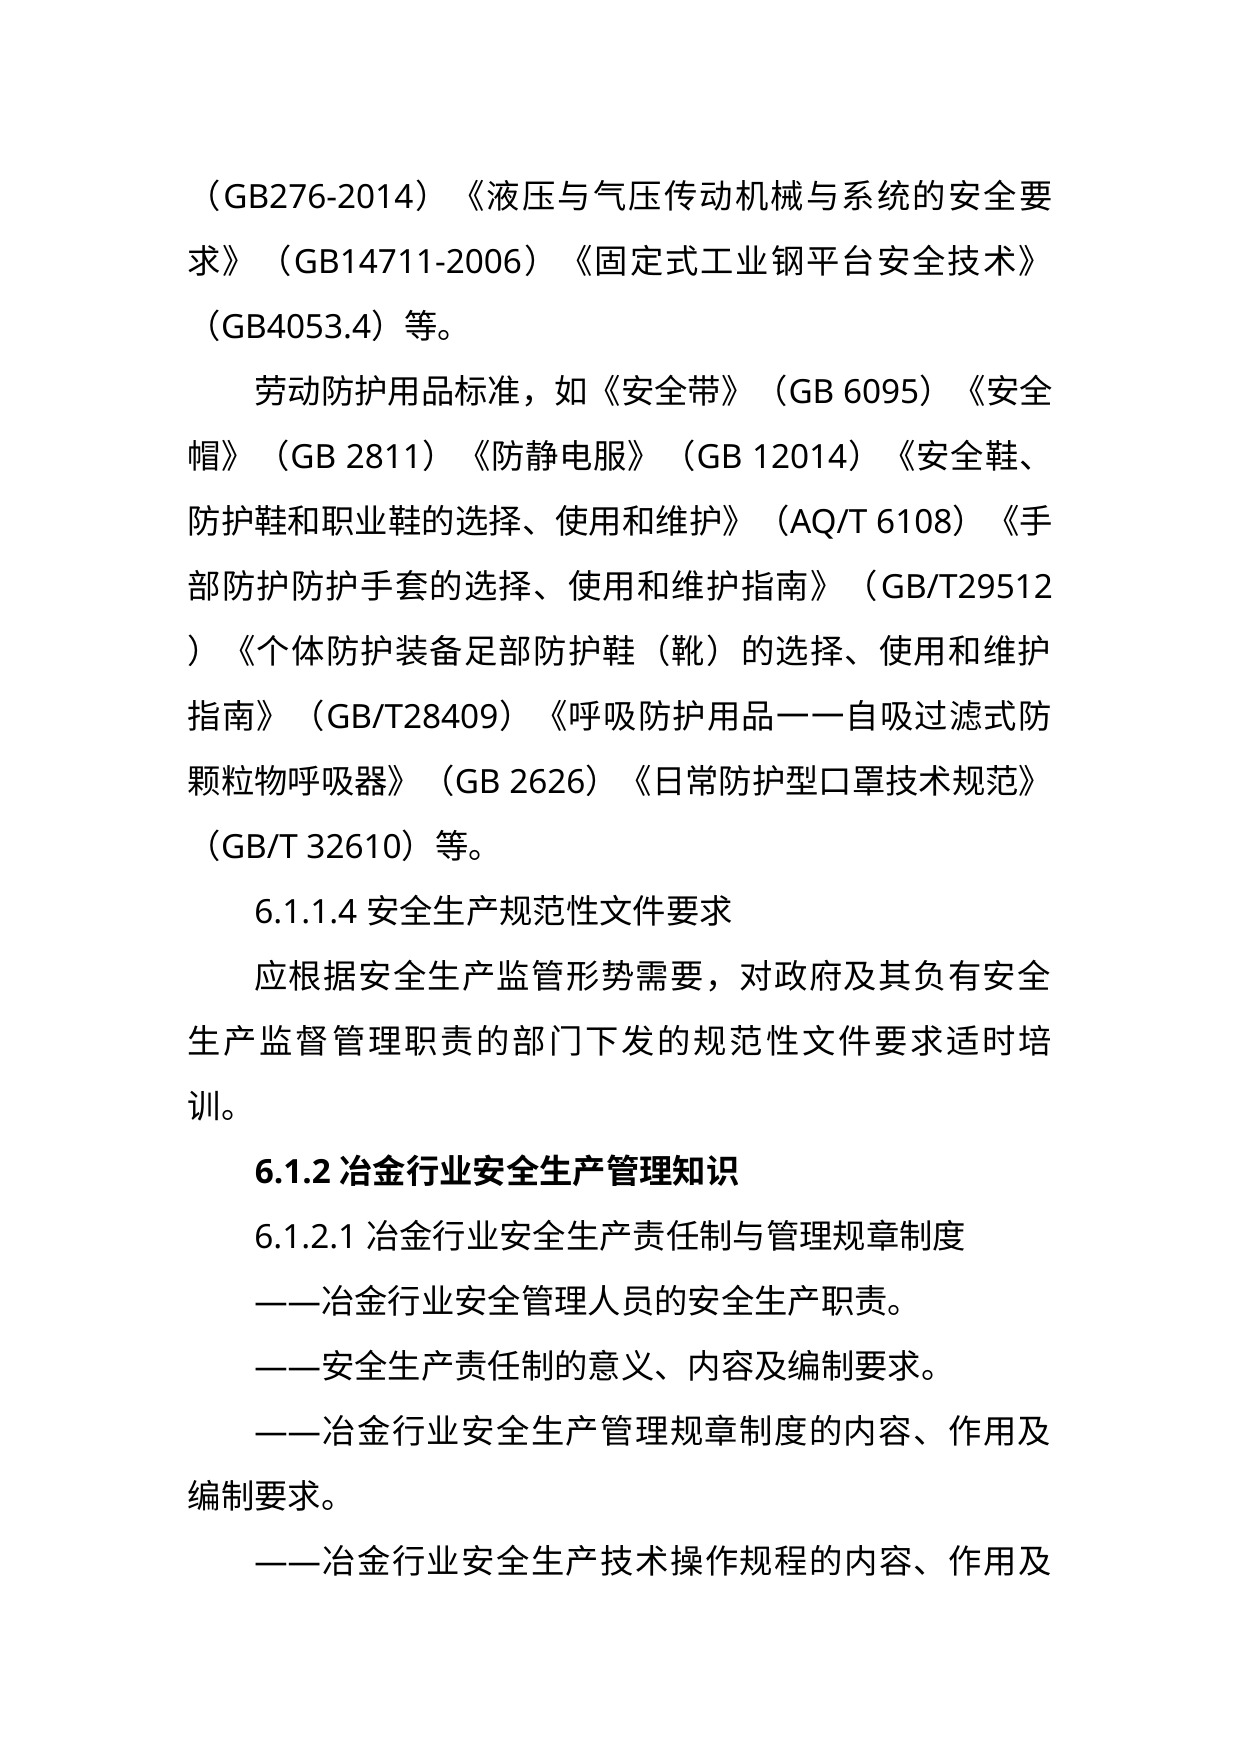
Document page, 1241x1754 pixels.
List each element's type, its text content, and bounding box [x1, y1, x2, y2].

text 劳动防护用品标准，如《安全带》（GB 6095）《安全帽》（GB 2811）《防静电服》（GB 12014）《安全鞋、防护鞋和职业鞋的选择、使用和维护》（AQ/T 6108）《手部防护防护手套的选择、使用和维护指南》（GB/T29512）《个体防护装备足部防护鞋（靴）的选择、使用和维护指南》（GB/T28409）《呼吸防护用品一一自吸过滤式防颗粒物呼吸器》（GB 2626）《日常防护型口罩技术规范》（GB/T 32610）等。 [187, 357, 1053, 877]
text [187, 162, 1053, 357]
text 应根据安全生产监管形势需要，对政府及其负有安全生产监督管理职责的部门下发的规范性文件要求适时培训。 [187, 942, 1053, 1137]
text 6.1.1.4 安全生产规范性文件要求 [187, 877, 1053, 942]
text ——冶金行业安全生产管理规章制度的内容、作用及编制要求。 [187, 1397, 1053, 1527]
text 6.1.2 冶金行业安全生产管理知识 [187, 1137, 1053, 1202]
text 6.1.2.1 冶金行业安全生产责任制与管理规章制度 [187, 1202, 1053, 1267]
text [187, 1527, 1053, 1592]
text ——安全生产责任制的意义、内容及编制要求。 [187, 1332, 1053, 1397]
text ——冶金行业安全管理人员的安全生产职责。 [187, 1267, 1053, 1332]
